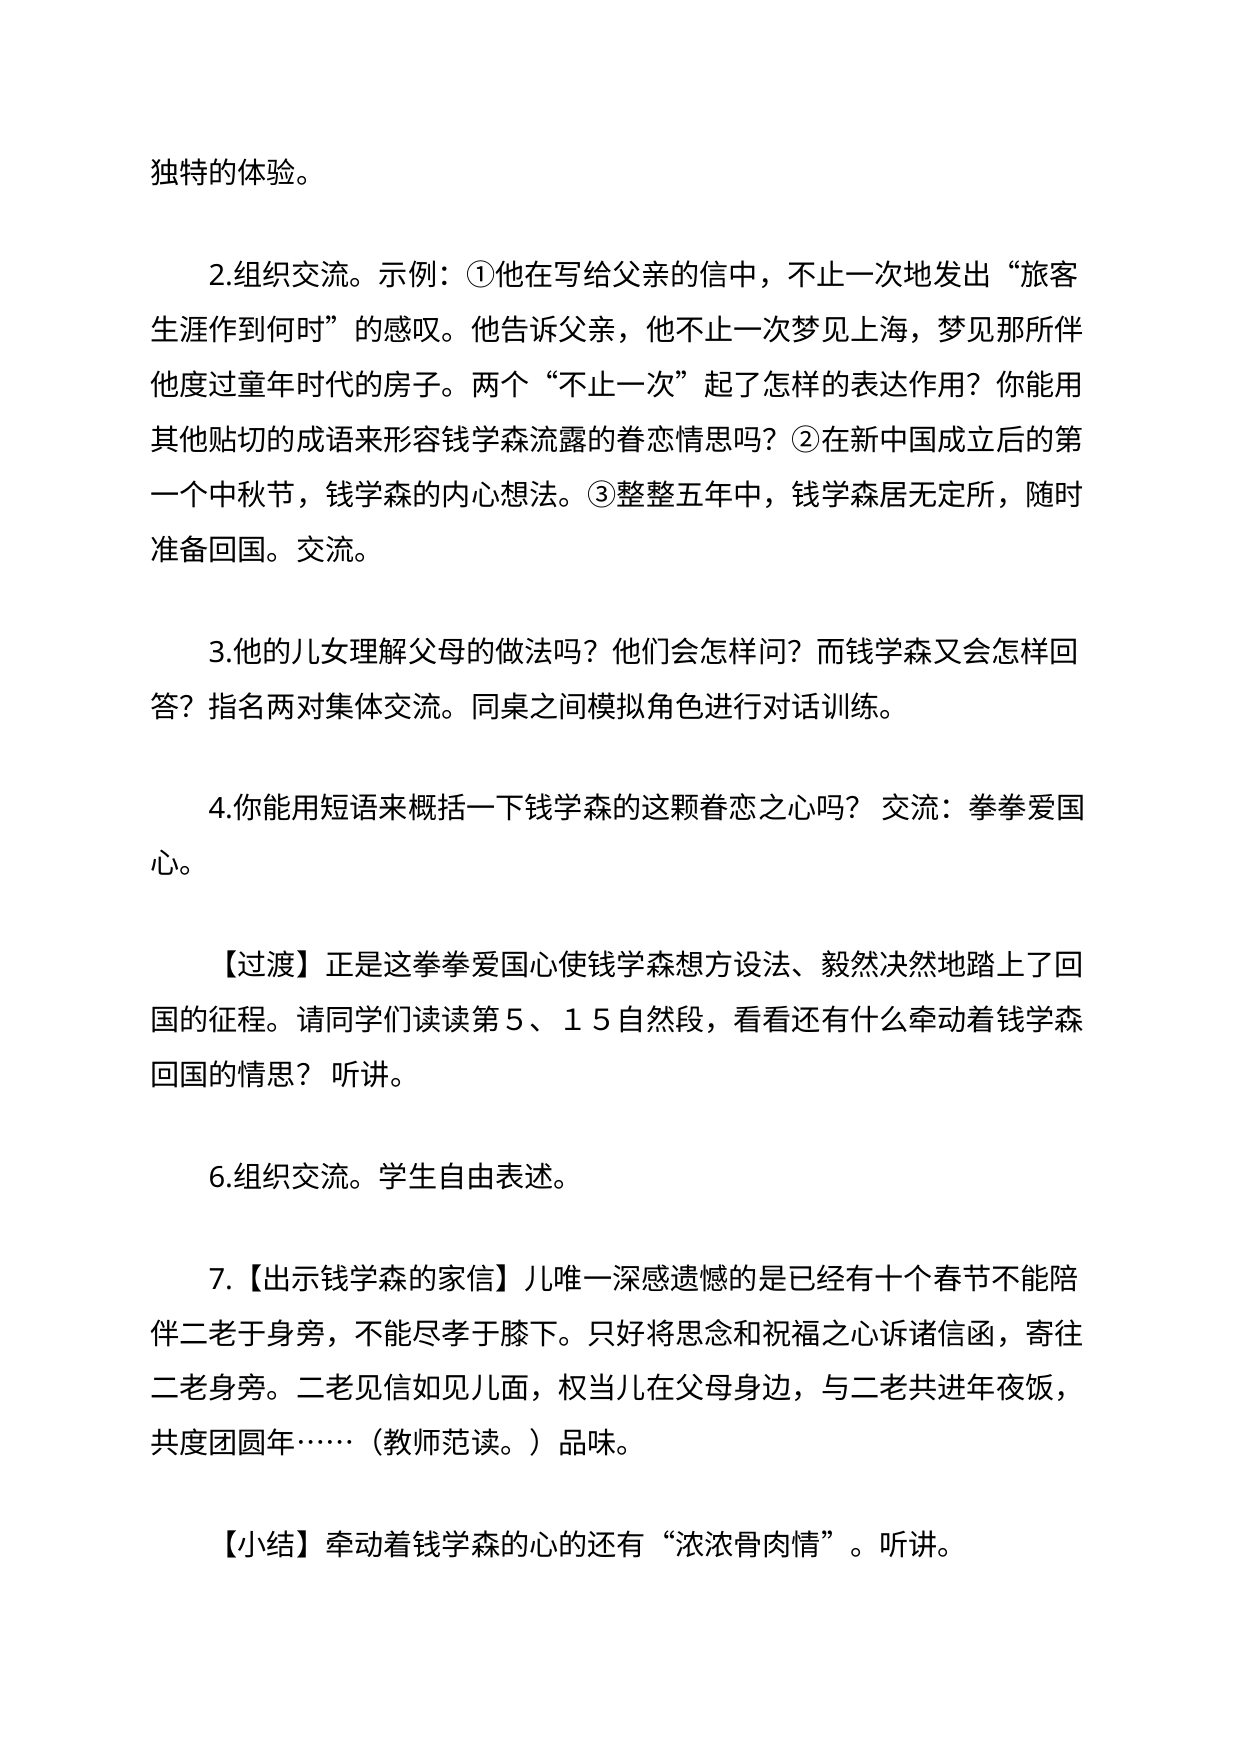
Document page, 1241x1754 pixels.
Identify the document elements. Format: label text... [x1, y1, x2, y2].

text 4.你能用短语来概括一下钱学森的这颗眷恋之心吗？ 交流：拳拳爱国心。 [150, 785, 1090, 882]
text 7.【出示钱学森的家信】儿唯一深感遗憾的是已经有十个春节不能陪伴二老于身旁，不能尽孝于膝下。只好将思念和祝福之心诉诸信函，寄往二老身旁。二老见信如见儿面，权当儿在父母身边，与二老共进年夜饭，共度团圆年……（教师范读。）品味。 [150, 1255, 1090, 1462]
text 6.组织交流。学生自由表述。 [150, 1153, 1090, 1196]
text 2.组织交流。示例：①他在写给父亲的信中，不止一次地发出“旅客生涯作到何时”的感叹。他告诉父亲，他不止一次梦见上海，梦见那所伴他度过童年时代的房子。两个“不止一次”起了怎样的表达作用？你能用其他贴切的成语来形容钱学森流露的眷恋情思吗？②在新中国成立后的第一个中秋节，钱学森的内心想法。③整整五年中，钱学森居无定所，随时准备回国。交流。 [150, 252, 1090, 569]
text 【过渡】正是这拳拳爱国心使钱学森想方设法、毅然决然地踏上了回国的征程。请同学们读读第５、１５自然段，看看还有什么牵动着钱学森回国的情思？ 听讲。 [150, 942, 1090, 1094]
text 3.他的儿女理解父母的做法吗？他们会怎样问？而钱学森又会怎样回答？指名两对集体交流。同桌之间模拟角色进行对话训练。 [150, 628, 1090, 725]
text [150, 150, 1090, 192]
text 【小结】牵动着钱学森的心的还有“浓浓骨肉情”。听讲。 [150, 1522, 1090, 1564]
